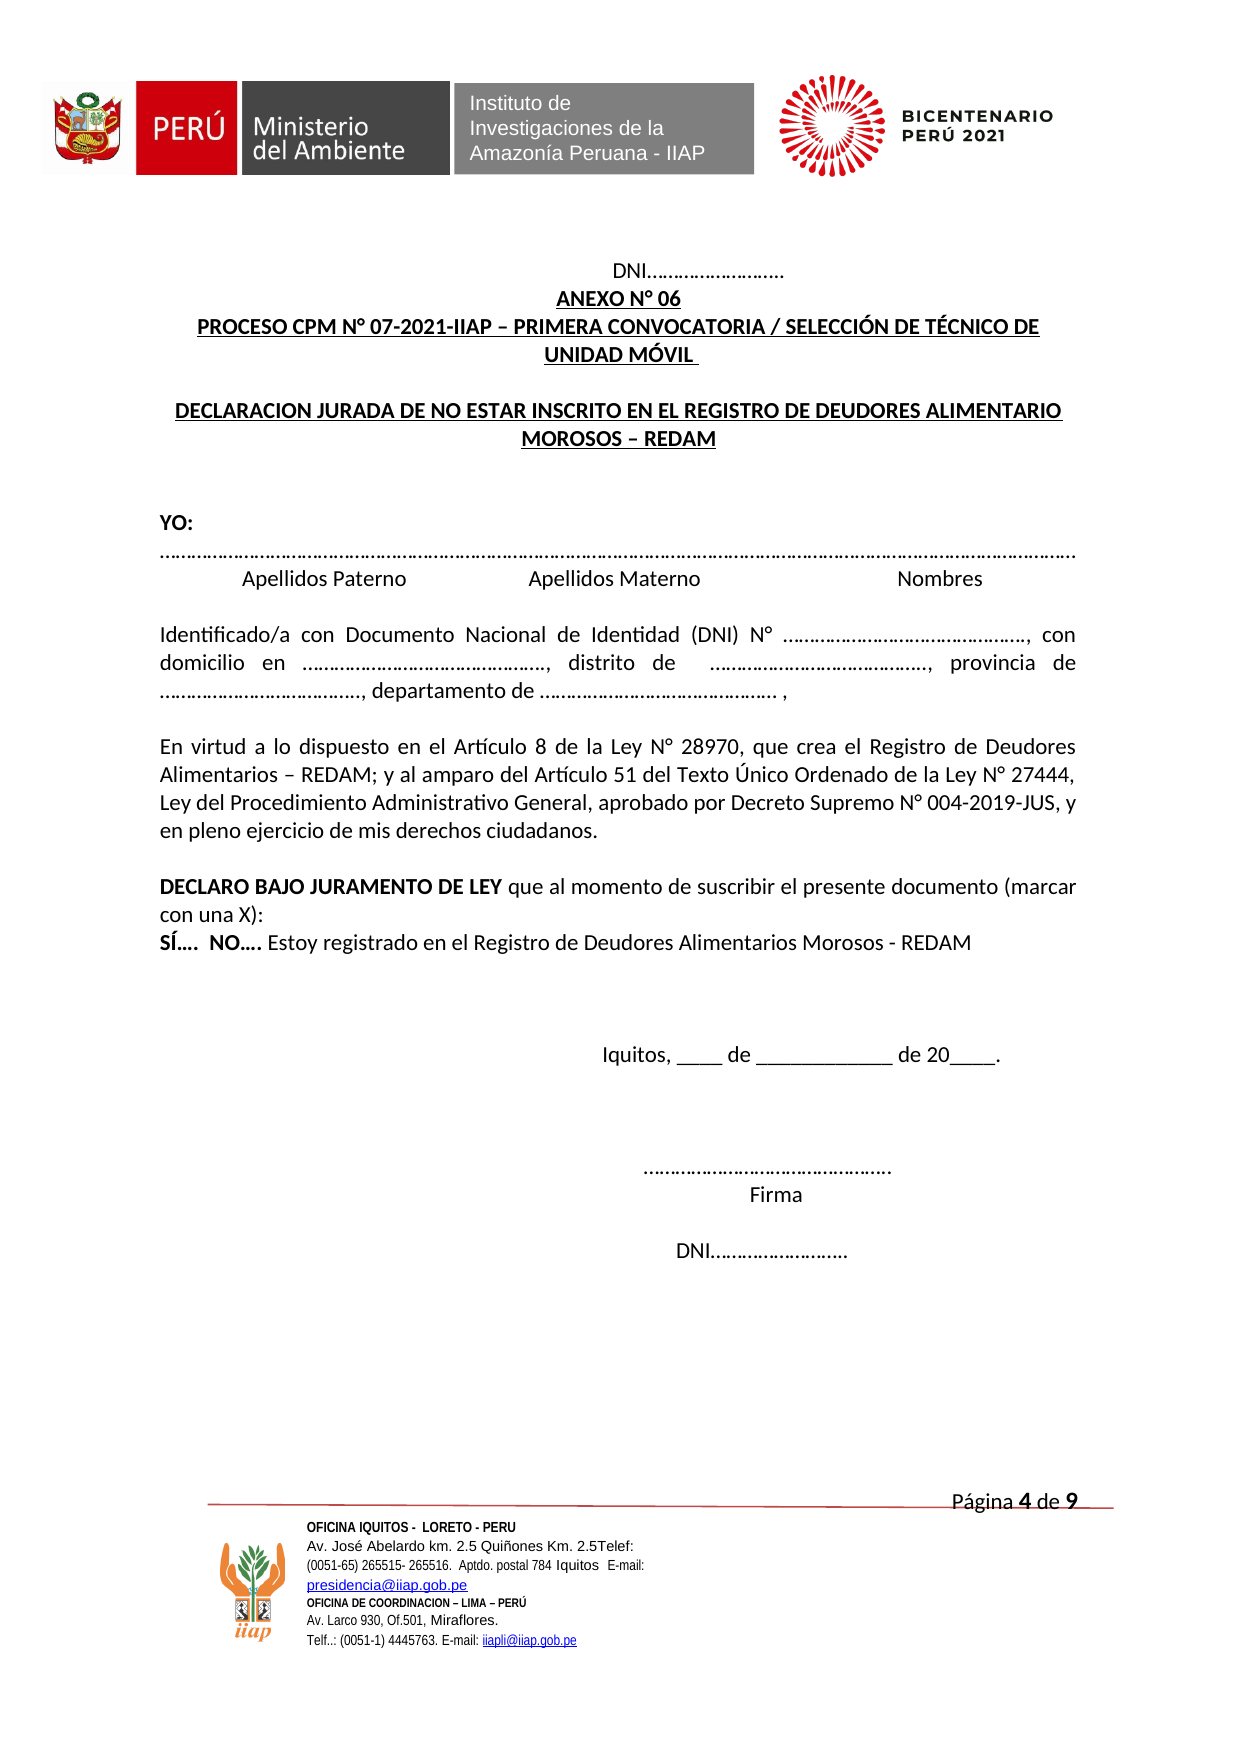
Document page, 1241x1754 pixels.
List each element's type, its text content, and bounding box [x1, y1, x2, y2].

text SÍ…. NO…. Estoy registrado en el Registro de Deudores Alimentarios Morosos - REDAM [159, 928, 1078, 956]
text DECLARACION JURADA DE NO ESTAR INSCRITO EN EL REGISTRO DE DEUDORES ALIMENTARIO MOROSOS – REDAM [159, 396, 1078, 452]
text Apellidos Paterno Apellidos Materno Nombres [159, 564, 1078, 592]
text Firma [676, 1180, 1078, 1208]
text PROCESO CPM N° 07-2021-IIAP – PRIMERA CONVOCATORIA / SELECCIÓN DE TÉCNICO DE UNIDAD MÓVIL [159, 312, 1078, 368]
text Identificado/a con Documento Nacional de Identidad (DNI) N° ………………………………………., con domicilio en ………………………………………., distrito de ………………………………….., provincia de ……………………………….., departamento de ……………………………………… , [159, 620, 1078, 704]
text DNI…………………….. [159, 256, 1078, 284]
text Iquitos, ____ de ____________ de 20____. [569, 1040, 1078, 1068]
text En virtud a lo dispuesto en el Artículo 8 de la Ley N° 28970, que crea el Registro de Deudores Alimentarios – REDAM; y al amparo del Artículo 51 del Texto Único Ordenado de la Ley N° 27444, Ley del Procedimiento Administrativo General, aprobado por Decreto Supremo N° 004-2019-JUS, y en pleno ejercicio de mis derechos ciudadanos. [159, 732, 1078, 844]
text YO: ………………………………………………………………………………………………………………………………………………………… [159, 508, 1078, 564]
text DNI…………………….. [159, 1236, 1078, 1264]
picture [775, 73, 1056, 178]
picture [41, 81, 450, 175]
text ……………………………………….. [159, 1152, 1078, 1180]
text ANEXO N° 06 [159, 284, 1078, 312]
picture [219, 1543, 285, 1642]
text DECLARO BAJO JURAMENTO DE LEY que al momento de suscribir el presente documento (marcar con una X): [159, 872, 1078, 928]
